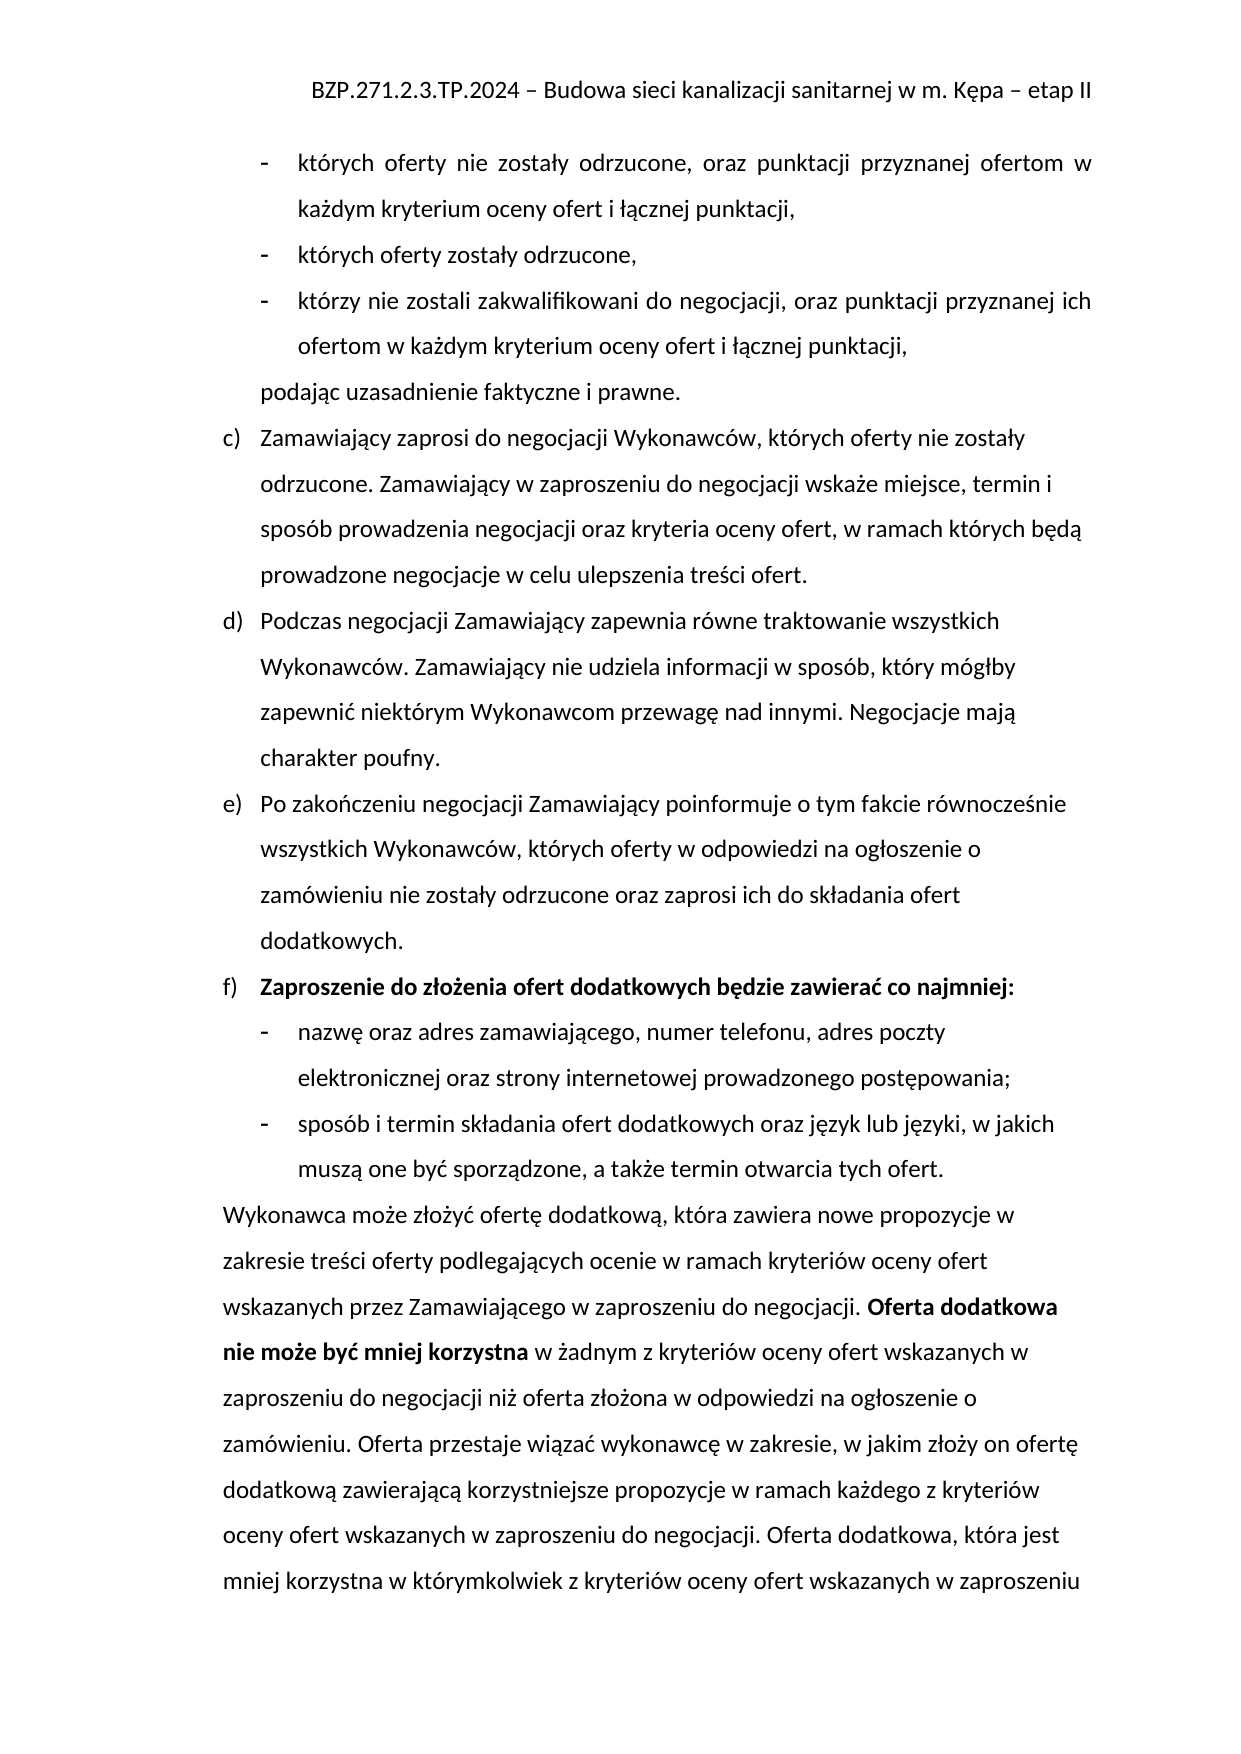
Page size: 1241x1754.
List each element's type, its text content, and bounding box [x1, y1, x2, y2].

list Zaproszenie do złożenia ofert dodatkowych będzie zawierać co najmniej: [223, 971, 1093, 1001]
list których oferty nie zostały odrzucone, oraz punktacji przyznanej ofertom w każdym kryterium oceny ofert i łącznej punktacji, [260, 148, 1093, 224]
list którzy nie zostali zakwalifikowani do negocjacji, oraz punktacji przyznanej ich ofertom w każdym kryterium oceny ofert i łącznej punktacji, [260, 285, 1093, 361]
list Podczas negocjacji Zamawiający zapewnia równe traktowanie wszystkich Wykonawców. Zamawiający nie udziela informacji w sposób, który mógłby zapewnić niektórym Wykonawcom przewagę nad innymi. Negocjacje mają charakter poufny. [223, 605, 1093, 773]
list nazwę oraz adres zamawiającego, numer telefonu, adres poczty elektronicznej oraz strony internetowej prowadzonego postępowania; [260, 1016, 1093, 1093]
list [223, 1199, 1093, 1596]
list Po zakończeniu negocjacji Zamawiający poinformuje o tym fakcie równocześnie wszystkich Wykonawców, których oferty w odpowiedzi na ogłoszenie o zamówieniu nie zostały odrzucone oraz zaprosi ich do składania ofert dodatkowych. [223, 788, 1093, 956]
list sposób i termin składania ofert dodatkowych oraz język lub języki, w jakich muszą one być sporządzone, a także termin otwarcia tych ofert. [260, 1108, 1093, 1184]
list podając uzasadnienie faktyczne i prawne. [260, 376, 1093, 407]
list których oferty zostały odrzucone, [260, 239, 1093, 269]
list Zamawiający zaprosi do negocjacji Wykonawców, których oferty nie zostały odrzucone. Zamawiający w zaproszeniu do negocjacji wskaże miejsce, termin i sposób prowadzenia negocjacji oraz kryteria oceny ofert, w ramach których będą prowadzone negocjacje w celu ulepszenia treści ofert. [223, 422, 1093, 590]
